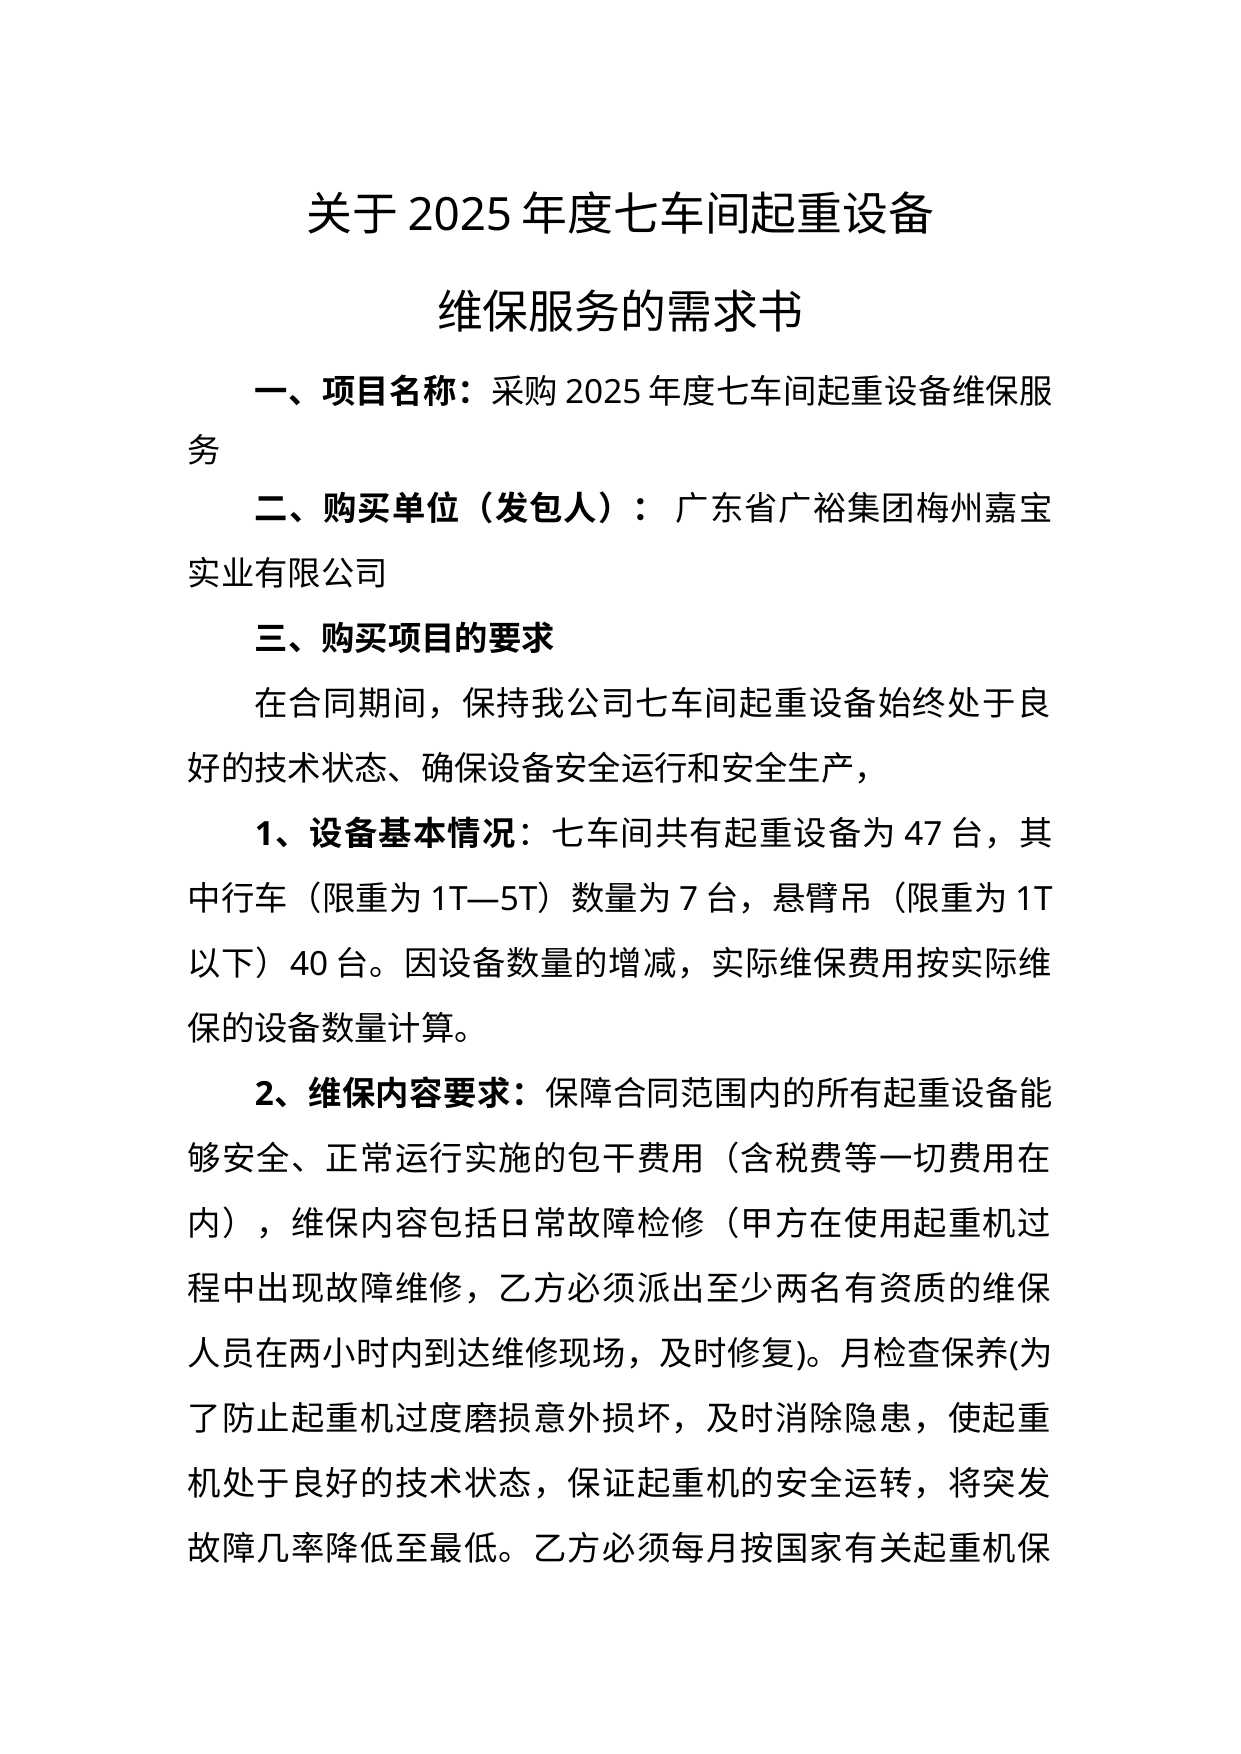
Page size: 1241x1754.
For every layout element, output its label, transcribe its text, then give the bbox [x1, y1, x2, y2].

text 一、项目名称：采购2025年度七车间起重设备维保服务 [187, 357, 1053, 474]
list 在合同期间，保持我公司七车间起重设备始终处于良好的技术状态、确保设备安全运行和安全生产， [187, 669, 1053, 799]
text 维保服务的需求书 [187, 259, 1053, 357]
list 三、购买项目的要求 [187, 604, 1053, 669]
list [187, 1059, 1053, 1579]
list 1、设备基本情况：七车间共有起重设备为47台，其中行车（限重为1T—5T）数量为7台，悬臂吊（限重为1T以下）40台。因设备数量的增减，实际维保费用按实际维保的设备数量计算。 [187, 799, 1053, 1059]
list 二、购买单位（发包人）： 广东省广裕集团梅州嘉宝实业有限公司 [187, 474, 1053, 604]
text 关于2025年度七车间起重设备 [187, 162, 1053, 259]
